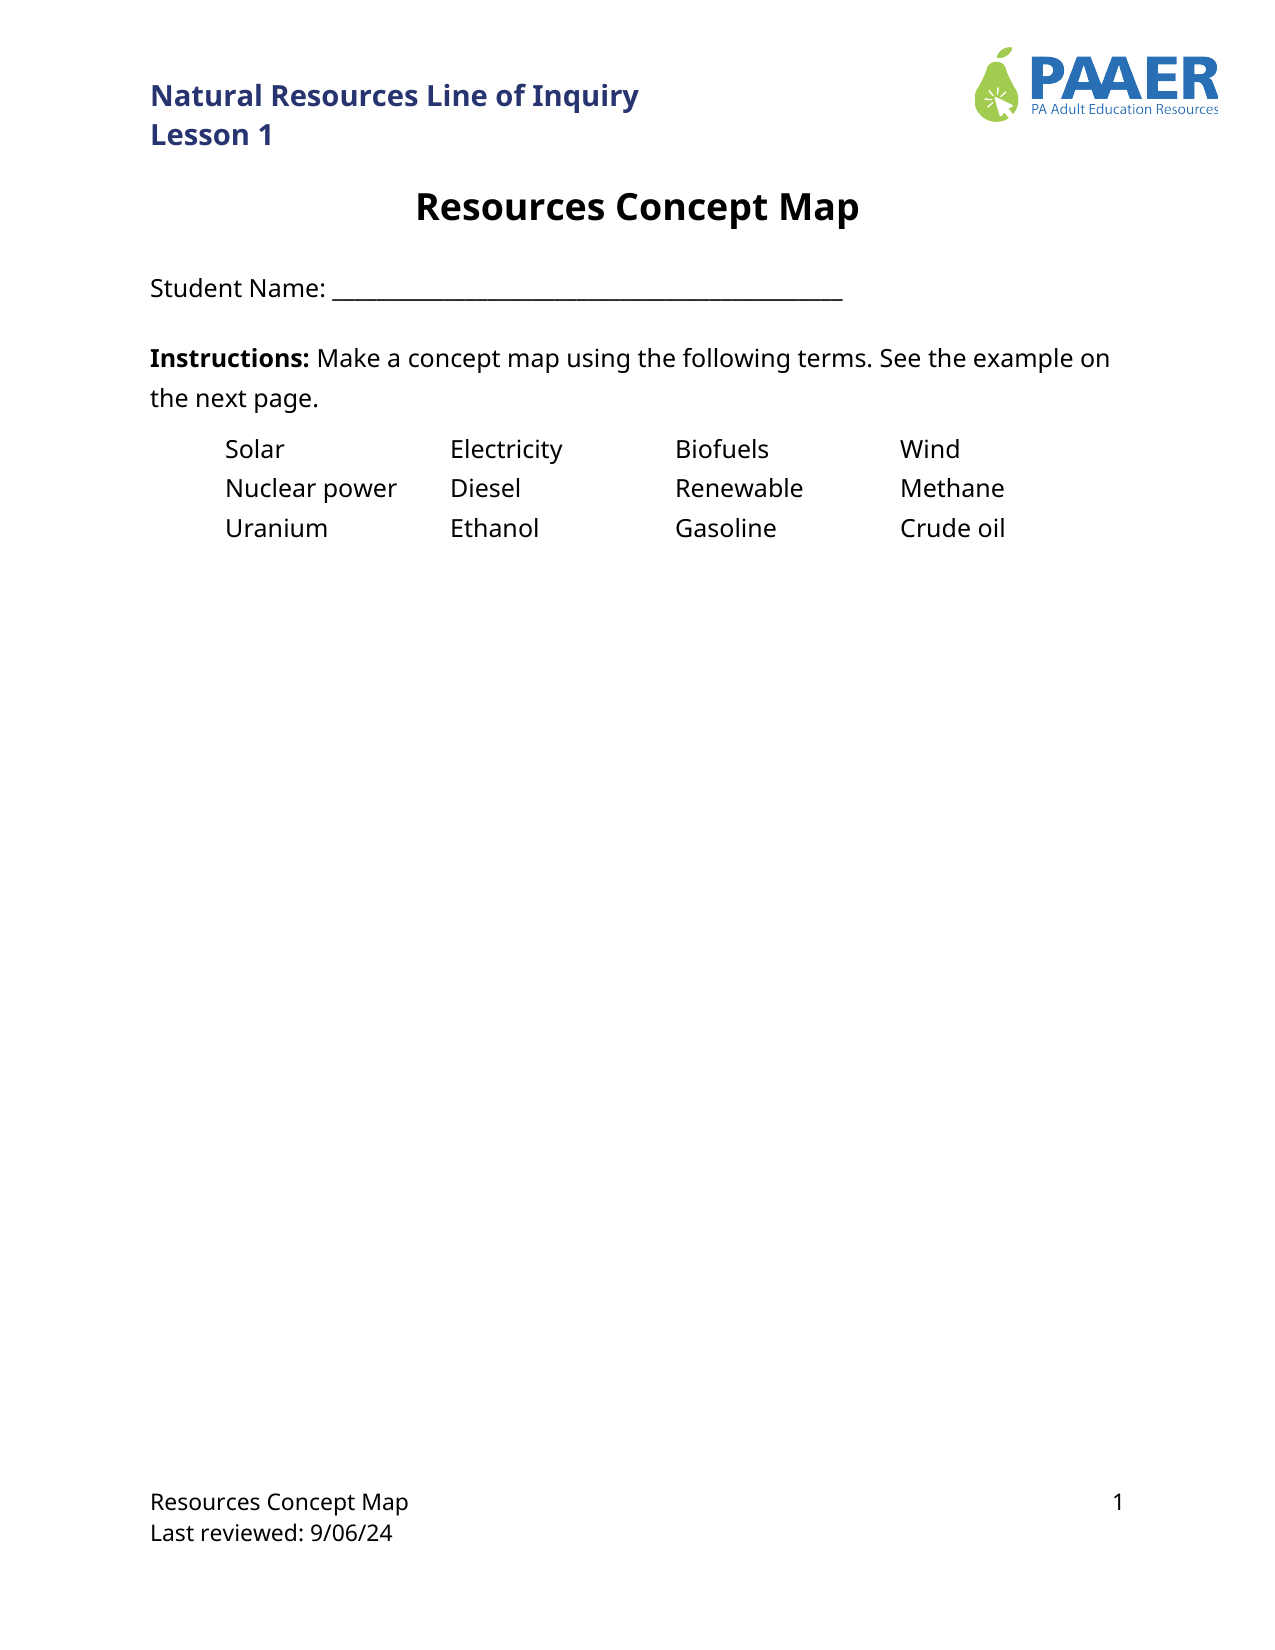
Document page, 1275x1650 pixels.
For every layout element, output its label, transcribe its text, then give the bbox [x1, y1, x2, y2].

subtitle Resources Concept Map [150, 181, 1125, 232]
text Solar Electricity Biofuels Wind Nuclear power Diesel Renewable Methane Uranium Ethanol Gasoline Crude oil [150, 432, 1125, 544]
text Student Name: ______________________________________________ [150, 271, 1125, 305]
picture [975, 47, 1218, 122]
text Instructions: Make a concept map using the following terms. See the example on the next page. [150, 341, 1125, 414]
